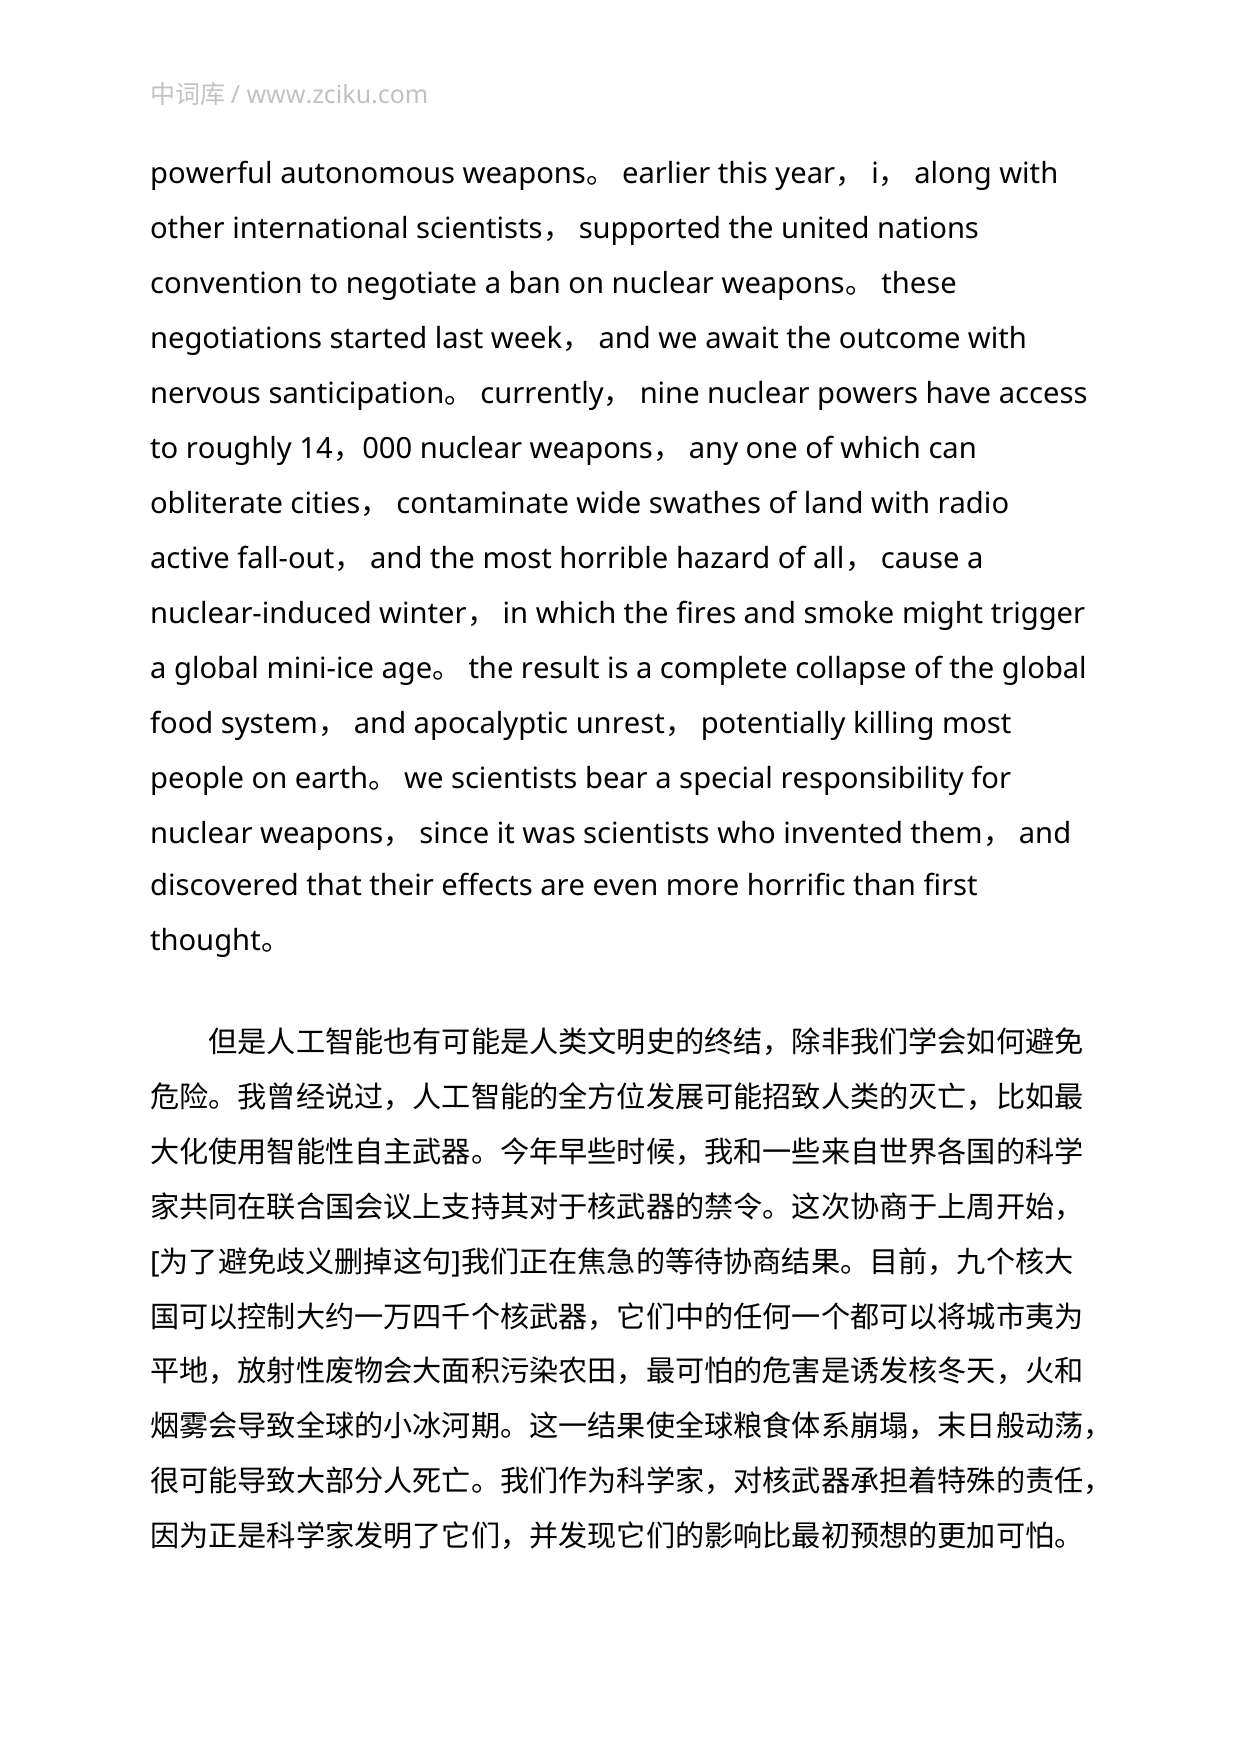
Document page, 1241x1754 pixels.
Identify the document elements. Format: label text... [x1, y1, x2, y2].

text 但是人工智能也有可能是人类文明史的终结，除非我们学会如何避免危险。我曾经说过，人工智能的全方位发展可能招致人类的灭亡，比如最大化使用智能性自主武器。今年早些时候，我和一些来自世界各国的科学家共同在联合国会议上支持其对于核武器的禁令。这次协商于上周开始，[为了避免歧义删掉这句]我们正在焦急的等待协商结果。目前，九个核大国可以控制大约一万四千个核武器，它们中的任何一个都可以将城市夷为平地，放射性废物会大面积污染农田，最可怕的危害是诱发核冬天，火和烟雾会导致全球的小冰河期。这一结果使全球粮食体系崩塌，末日般动荡，很可能导致大部分人死亡。我们作为科学家，对核武器承担着特殊的责任，因为正是科学家发明了它们，并发现它们的影响比最初预想的更加可怕。 [150, 1018, 1090, 1555]
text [150, 150, 1090, 959]
